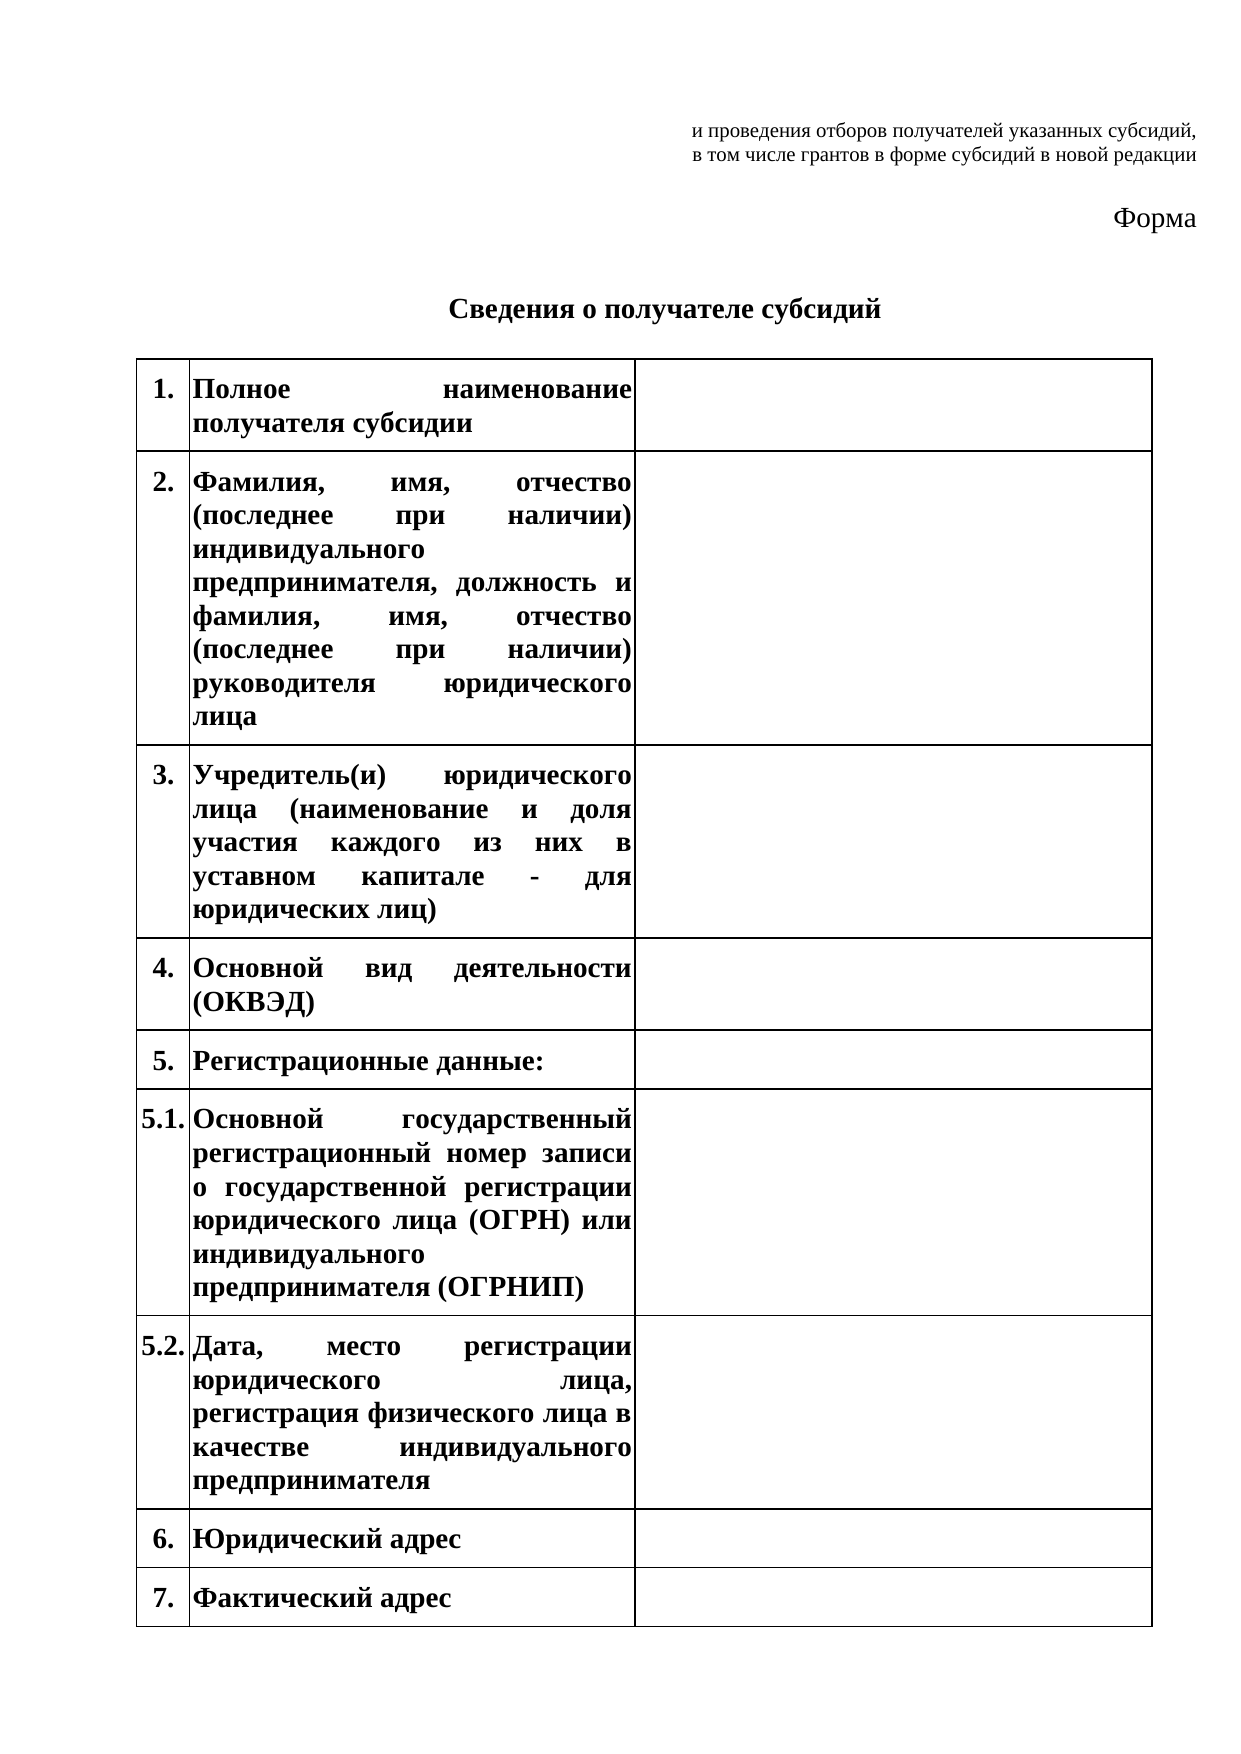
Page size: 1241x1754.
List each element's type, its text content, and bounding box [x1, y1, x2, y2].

text в том числе грантов в форме субсидий в новой редакции [133, 142, 1197, 166]
table_cell [636, 1510, 1151, 1567]
table_cell Фамилия, имя, отчество (последнее при наличии) индивидуального предпринимателя, должность и фамилия, имя, отчество (последнее при наличии) руководителя юридического лица [190, 452, 634, 744]
table_cell 5.2. [137, 1316, 189, 1508]
table_cell [636, 1090, 1151, 1315]
table_cell [636, 939, 1151, 1029]
table_cell 3. [137, 746, 189, 937]
text и проведения отборов получателей указанных субсидий, [133, 118, 1197, 142]
text Форма [133, 200, 1197, 233]
table_cell 4. [137, 939, 189, 1029]
table_cell Учредитель(и) юридического лица (наименование и доля участия каждого из них в уставном капитале - для юридических лиц) [190, 746, 634, 937]
table_cell Регистрационные данные: [190, 1031, 634, 1088]
table_cell 7. [137, 1568, 189, 1626]
table_cell Основной вид деятельности (ОКВЭД) [190, 939, 634, 1029]
table_cell Дата, место регистрации юридического лица, регистрация физического лица в качестве индивидуального предпринимателя [190, 1316, 634, 1508]
table_cell [636, 1031, 1151, 1088]
table_cell 5.1. [137, 1090, 189, 1315]
table_cell [636, 452, 1151, 744]
table_cell 2. [137, 452, 189, 744]
table_cell [636, 746, 1151, 937]
table_header [636, 360, 1151, 450]
table_cell 5. [137, 1031, 189, 1088]
table_cell Юридический адрес [190, 1510, 634, 1567]
table_cell 6. [137, 1510, 189, 1567]
table_cell Фактический адрес [190, 1568, 634, 1626]
table_cell [636, 1316, 1151, 1508]
table_cell Основной государственный регистрационный номер записи о государственной регистрации юридического лица (ОГРН) или индивидуального предпринимателя (ОГРНИП) [190, 1090, 634, 1315]
table_cell [636, 1568, 1151, 1626]
table_header Полное наименование получателя субсидии [190, 360, 634, 450]
text Сведения о получателе субсидий [133, 291, 1197, 324]
table_header 1. [137, 360, 189, 450]
